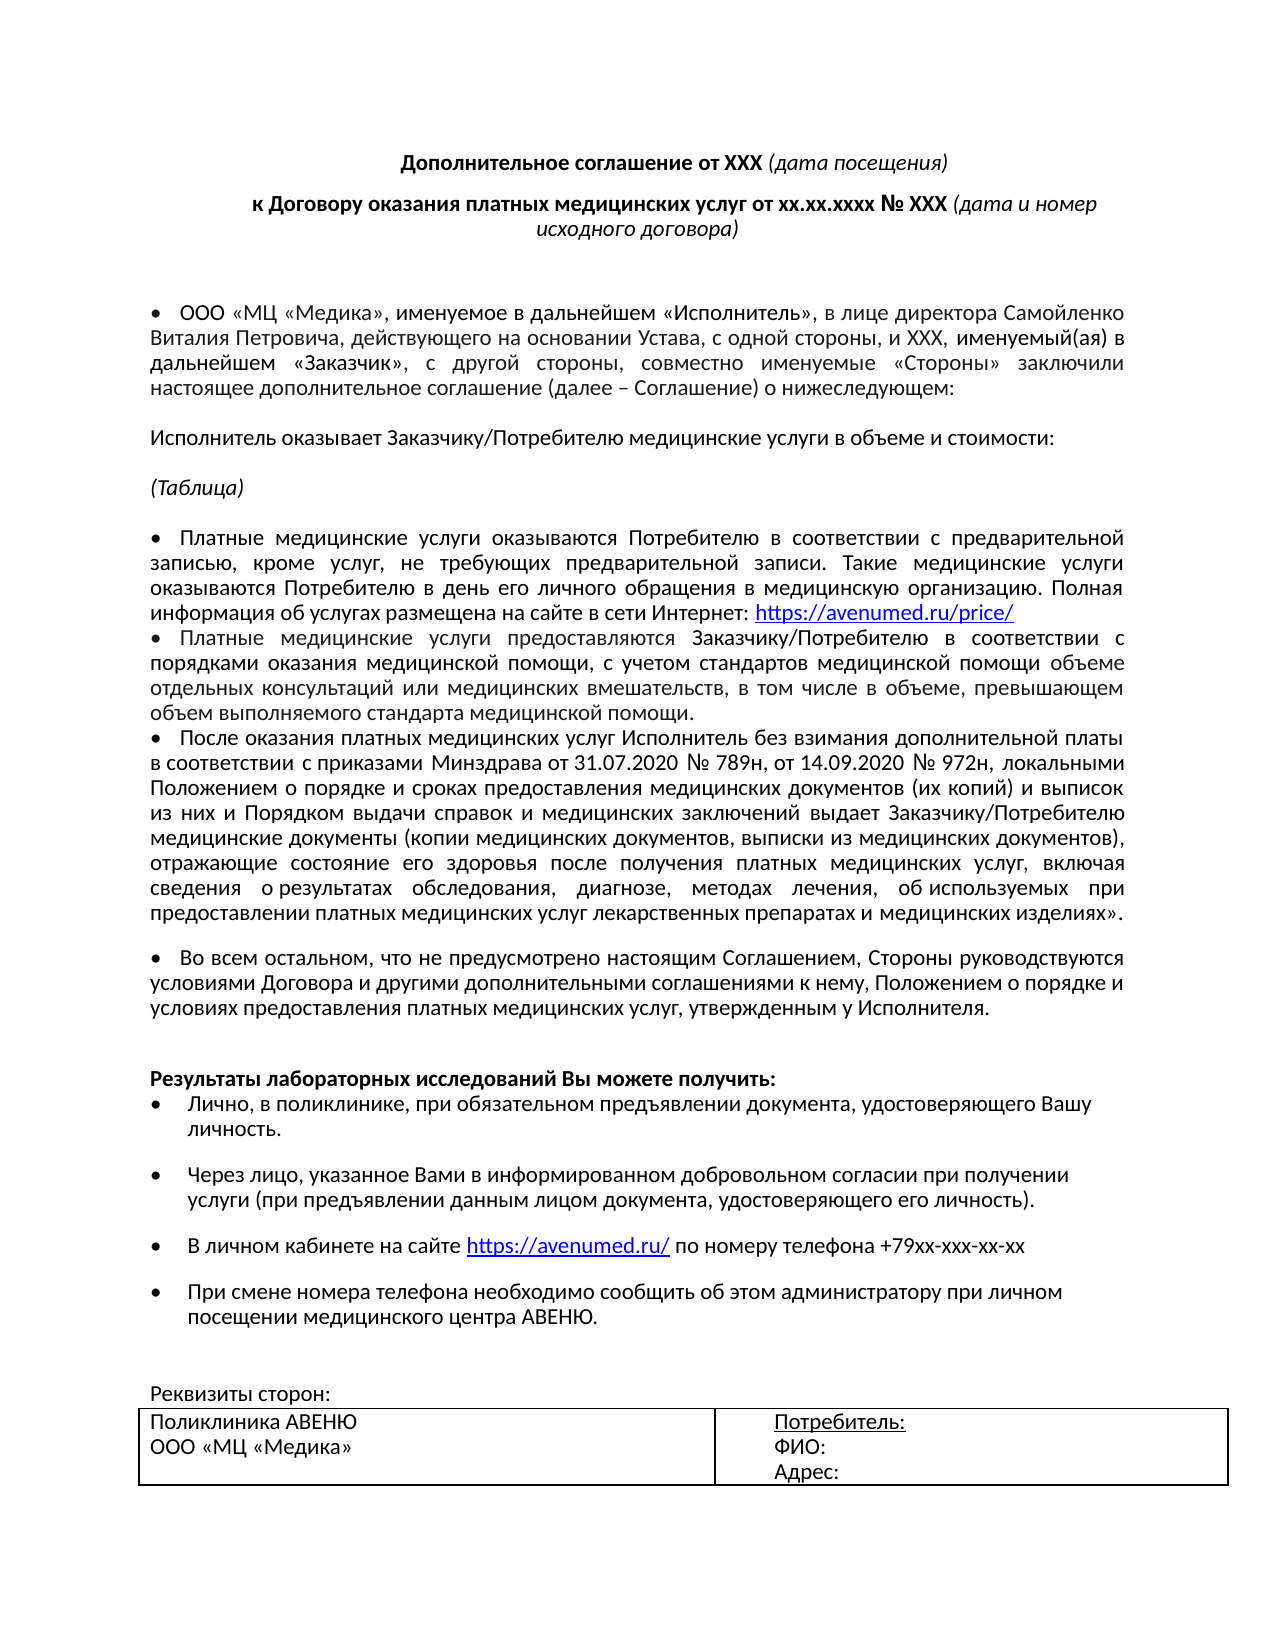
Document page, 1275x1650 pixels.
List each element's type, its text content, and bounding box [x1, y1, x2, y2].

list В личном кабинете на сайте https://avenumed.ru/ по номеру телефона +79хх-ххх-хх-хх [150, 1233, 1125, 1258]
list Лично, в поликлинике, при обязательном предъявлении документа, удостоверяющего Вашу личность. [150, 1092, 1125, 1142]
list При смене номера телефона необходимо сообщить об этом администратору при личном посещении медицинского центра АВЕНЮ. [150, 1279, 1125, 1329]
text (Таблица) [150, 475, 1125, 500]
list После оказания платных медицинских услуг Исполнитель без взимания дополнительной платы в соответствии с приказами Минздрава от 31.07.2020 № 789н, от 14.09.2020 № 972н, локальными Положением о порядке и сроках предоставления медицинских документов (их копий) и выписок из них и Порядком выдачи справок и медицинских заключений выдает Заказчику/Потребителю медицинские документы (копии медицинских документов, выписки из медицинских документов), отражающие состояние его здоровья после получения платных медицинских услуг, включая сведения о результатах обследования, диагнозе, методах лечения, об используемых при предоставлении платных медицинских услуг лекарственных препаратах и медицинских изделиях». [150, 851, 1125, 925]
list Во всем остальном, что не предусмотрено настоящим Соглашением, Стороны руководствуются условиями Договора и другими дополнительными соглашениями к нему, Положением о порядке и условиях предоставления платных медицинских услуг, утвержденным у Исполнителя. [150, 946, 1125, 1021]
list Платные медицинские услуги предоставляются Заказчику/Потребителю в соответствии с порядками оказания медицинской помощи, с учетом стандартов медицинской помощи объеме отдельных консультаций или медицинских вмешательств, в том числе в объеме, превышающем объем выполняемого стандарта медицинской помощи. [150, 625, 1125, 725]
list Платные медицинские услуги оказываются Потребителю в соответствии с предварительной записью, кроме услуг, не требующих предварительной записи. Такие медицинские услуги оказываются Потребителю в день его личного обращения в медицинскую организацию. Полная информация об услугах размещена на сайте в сети Интернет: https://avenumed.ru/price/ [150, 525, 1125, 625]
list ООО «МЦ «Медика», именуемое в дальнейшем «Исполнитель», в лице директора Самойленко Виталия Петровича, действующего на основании Устава, с одной стороны, и ХХХ, именуемый(ая) в дальнейшем «Заказчик», с другой стороны, совместно именуемые «Стороны» заключили настоящее дополнительное соглашение (далее – Соглашение) о нижеследующем: [150, 300, 1125, 400]
text к Договору оказания платных медицинских услуг от хх.хх.хххх № ХХХ (дата и номер исходного договора) [150, 192, 1125, 242]
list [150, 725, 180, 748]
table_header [716, 1409, 1227, 1484]
text Дополнительное соглашение от ХХХ (дата посещения) [150, 150, 1125, 175]
text Результаты лабораторных исследований Вы можете получить: [150, 1067, 1125, 1092]
list Через лицо, указанное Вами в информированном добровольном согласии при получении услуги (при предъявлении данным лицом документа, удостоверяющего его личность). [150, 1162, 1125, 1212]
list После оказания платных медицинских услуг Исполнитель без взимания дополнительной платы в соответствии с приказами Минздрава от 31.07.2020 № 789н, от 14.09.2020 № 972н, локальными Положением о порядке и сроках предоставления медицинских документов (их копий) и выписок из них и Порядком выдачи справок и медицинских заключений выдает Заказчику/Потребителю медицинские документы (копии медицинских документов, выписки из медицинских документов), отражающие состояние его здоровья после получения платных медицинских услуг, включая сведения о результатах обследования, диагнозе, методах лечения, об используемых при предоставлении платных медицинских услуг лекарственных препаратах и медицинских изделиях». [150, 751, 1125, 823]
text Исполнитель оказывает Заказчику/Потребителю медицинские услуги в объеме и стоимости: [150, 425, 1125, 450]
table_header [140, 1409, 714, 1484]
text Реквизиты сторон: [150, 1379, 1125, 1407]
